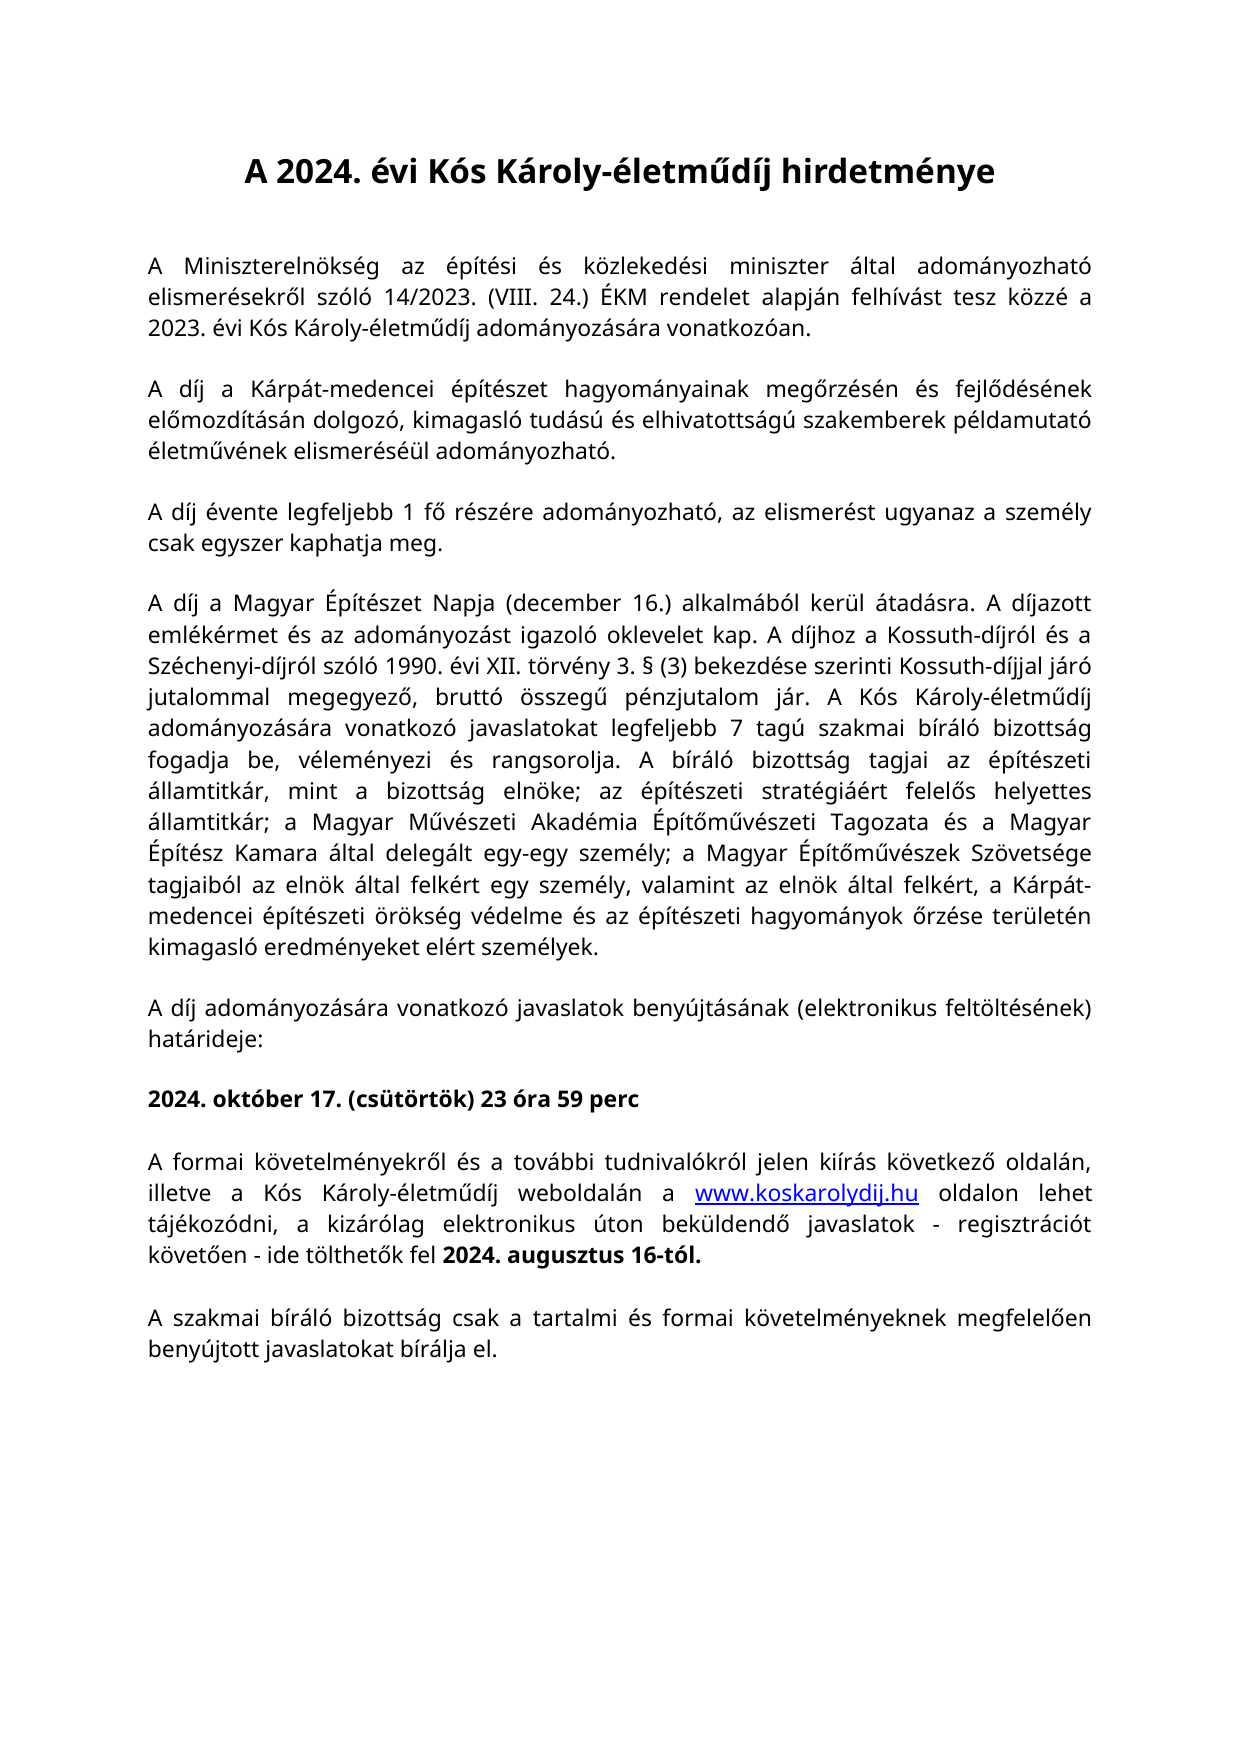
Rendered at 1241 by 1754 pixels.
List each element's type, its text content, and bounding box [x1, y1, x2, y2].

text A 2024. évi Kós Károly-életműdíj hirdetménye [148, 148, 1093, 193]
text A díj a Kárpát-medencei építészet hagyományainak megőrzésén és fejlődésének előmozdításán dolgozó, kimagasló tudású és elhivatottságú szakemberek példamutató életművének elismeréséül adományozható. [148, 373, 1093, 467]
text A formai követelményekről és a további tudnivalókról jelen kiírás következő oldalán, illetve a Kós Károly-életműdíj weboldalán a www.koskarolydij.hu oldalon lehet tájékozódni, a kizárólag elektronikus úton beküldendő javaslatok - regisztrációt követően - ide tölthetők fel 2024. augusztus 16-tól. [148, 1146, 1093, 1271]
text 2024. október 17. (csütörtök) 23 óra 59 perc [148, 1083, 1093, 1114]
text A díj a Magyar Építészet Napja (december 16.) alkalmából kerül átadásra. A díjazott emlékérmet és az adományozást igazoló oklevelet kap. A díjhoz a Kossuth-díjról és a Széchenyi-díjról szóló 1990. évi XII. törvény 3. § (3) bekezdése szerinti Kossuth-díjjal járó jutalommal megegyező, bruttó összegű pénzjutalom jár. A Kós Károly-életműdíj adományozására vonatkozó javaslatokat legfeljebb 7 tagú szakmai bíráló bizottság fogadja be, véleményezi és rangsorolja. A bíráló bizottság tagjai az építészeti államtitkár, mint a bizottság elnöke; az építészeti stratégiáért felelős helyettes államtitkár; a Magyar Művészeti Akadémia Építőművészeti Tagozata és a Magyar Építész Kamara által delegált egy-egy személy; a Magyar Építőművészek Szövetsége tagjaiból az elnök által felkért egy személy, valamint az elnök által felkért, a Kárpát-medencei építészeti örökség védelme és az építészeti hagyományok őrzése területén kimagasló eredményeket elért személyek. [148, 587, 1093, 962]
text A díj évente legfeljebb 1 fő részére adományozható, az elismerést ugyanaz a személy csak egyszer kaphatja meg. [148, 496, 1093, 558]
text A szakmai bíráló bizottság csak a tartalmi és formai követelményeknek megfelelően benyújtott javaslatokat bírálja el. [148, 1302, 1093, 1364]
text A Miniszterelnökség az építési és közlekedési miniszter által adományozható elismerésekről szóló 14/2023. (VIII. 24.) ÉKM rendelet alapján felhívást tesz közzé a 2023. évi Kós Károly-életműdíj adományozására vonatkozóan. [148, 250, 1093, 344]
text A díj adományozására vonatkozó javaslatok benyújtásának (elektronikus feltöltésének) határideje: [148, 992, 1093, 1054]
